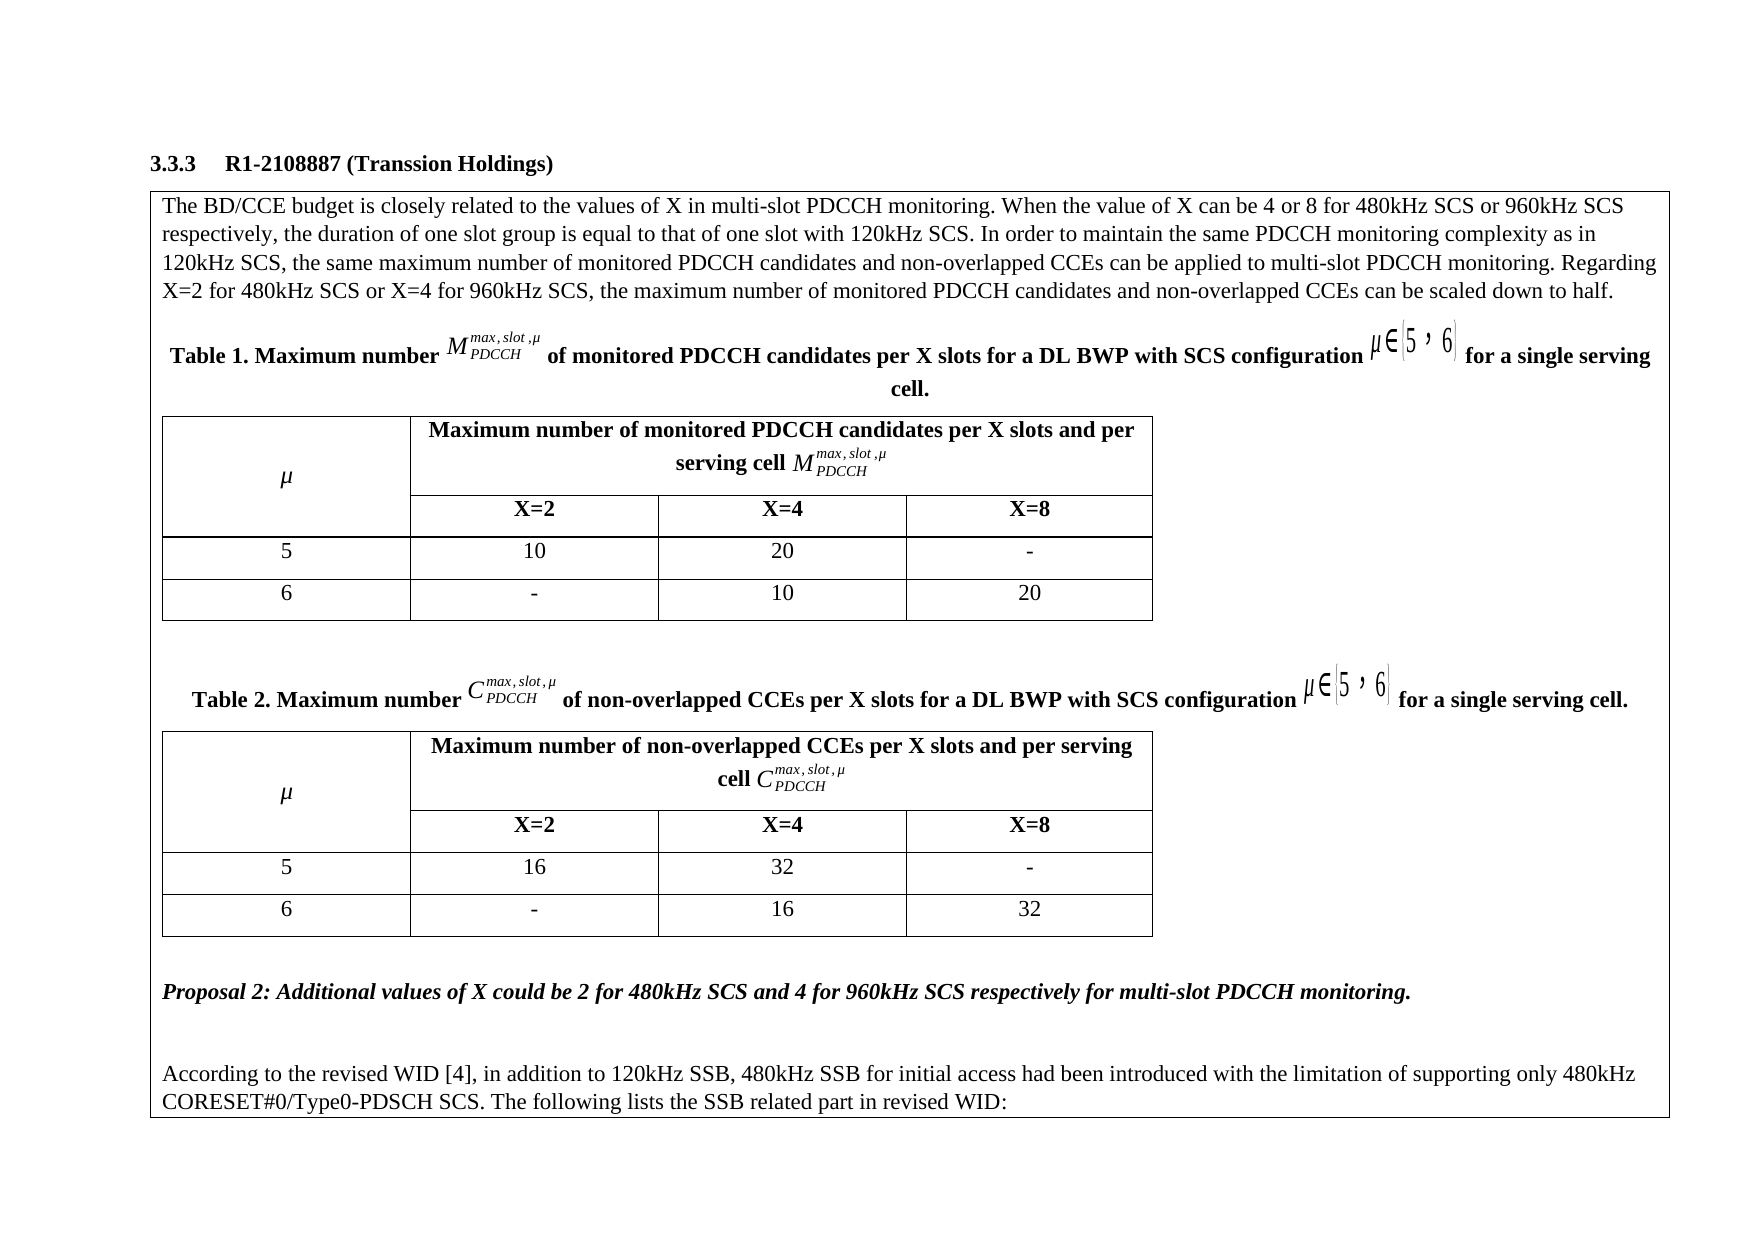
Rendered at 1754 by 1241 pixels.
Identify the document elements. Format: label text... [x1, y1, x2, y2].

subtitle R1-2108887 (Transsion Holdings) [150, 150, 1604, 176]
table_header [151, 192, 1669, 1117]
